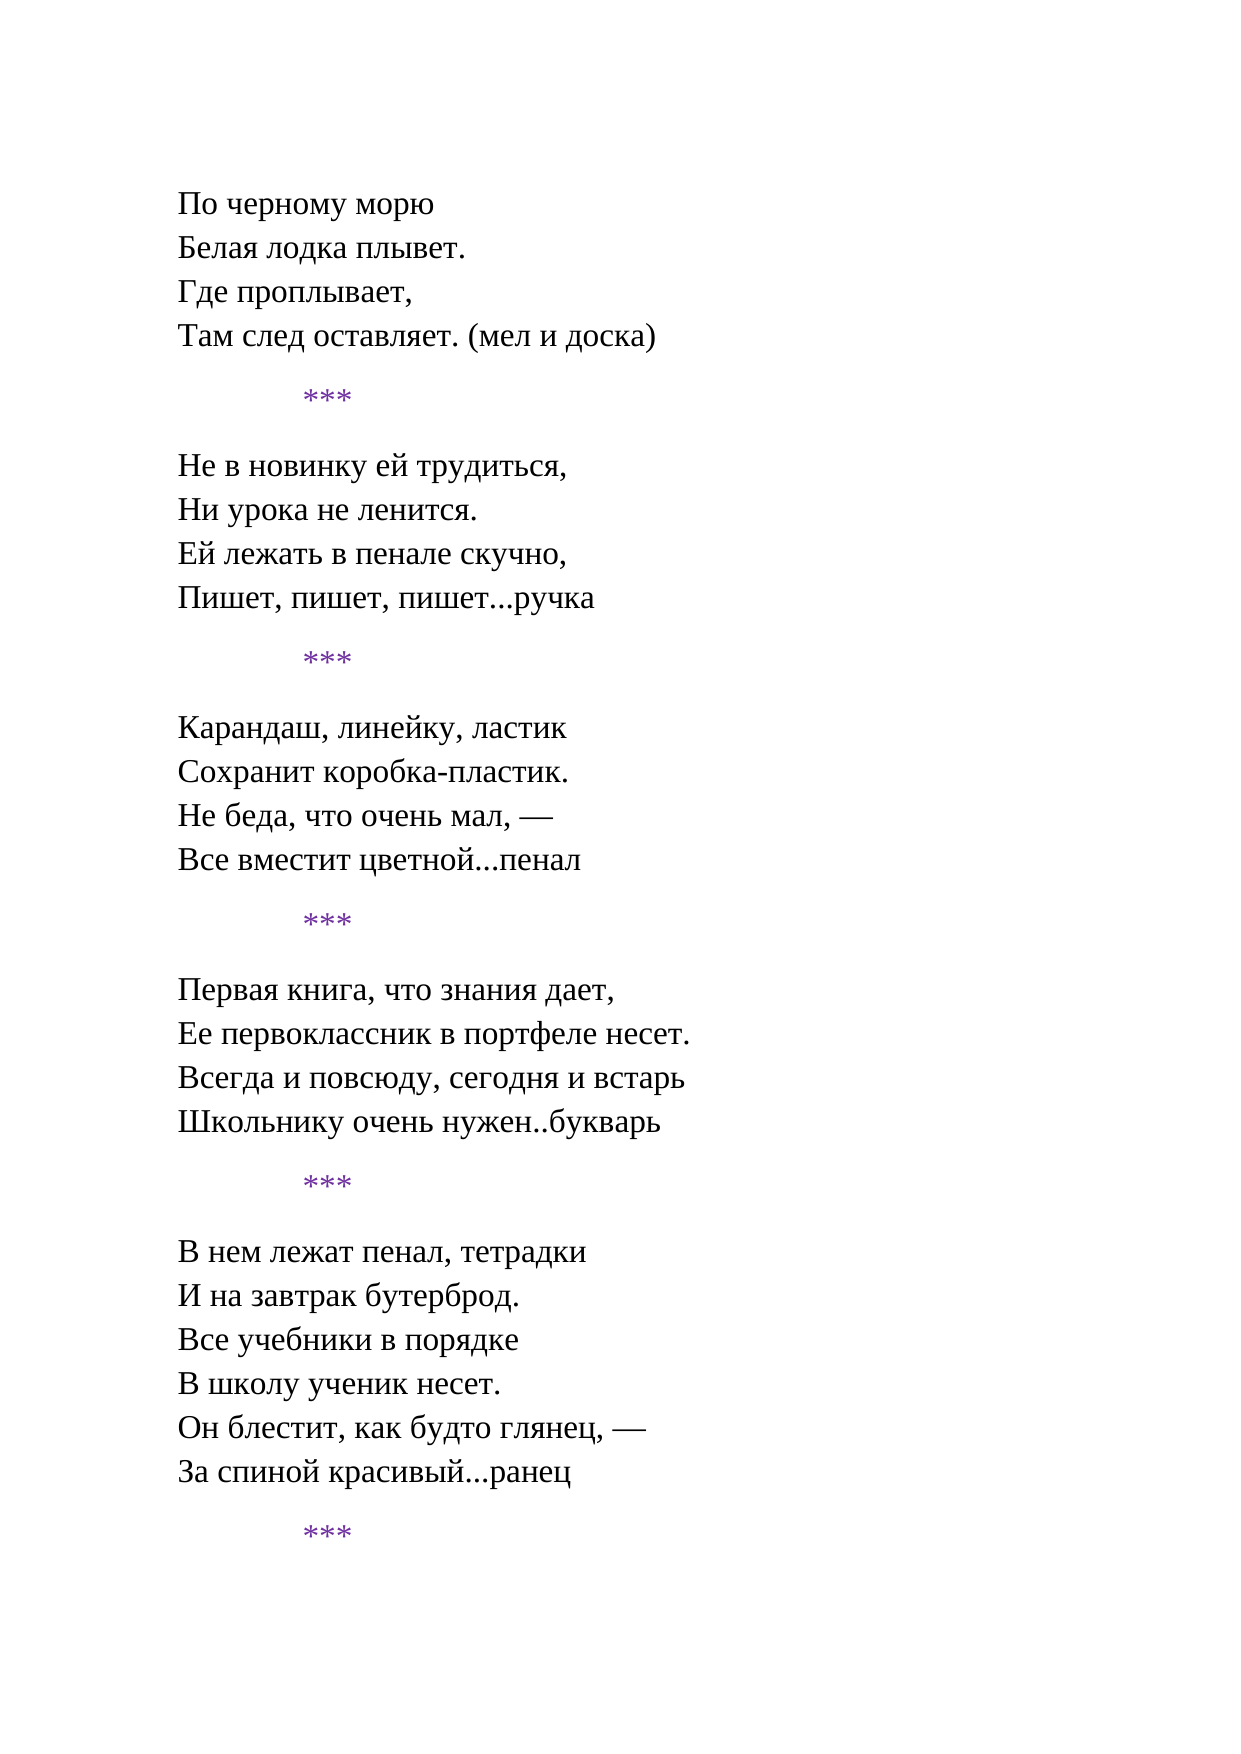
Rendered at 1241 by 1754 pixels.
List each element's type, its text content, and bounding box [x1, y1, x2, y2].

text *** [177, 642, 1152, 680]
text По черному морю Белая лодка плывет. Где проплывает, Там след оставляет. (мел и доска) [177, 183, 1152, 353]
text *** [177, 904, 1152, 942]
text Карандаш, линейку, ластик Сохранит коробка-пластик. Не беда, что очень мал, — Все вместит цветной...пенал [177, 707, 1152, 877]
text В нем лежат пенал, тетрадки И на завтрак бутерброд. Все учебники в порядке В школу ученик несет. Он блестит, как будто глянец, — За спиной красивый...ранец [177, 1231, 1152, 1489]
text Не в новинку ей трудиться, Ни урока не ленится. Ей лежать в пенале скучно, Пишет, пишет, пишет...ручка [177, 445, 1152, 616]
text *** [177, 1516, 1152, 1554]
text *** [177, 1166, 1152, 1204]
text Первая книга, что знания дает, Ее первоклассник в портфеле несет. Всегда и повсюду, сегодня и встарь Школьнику очень нужен..букварь [177, 969, 1152, 1139]
text *** [177, 380, 1152, 418]
